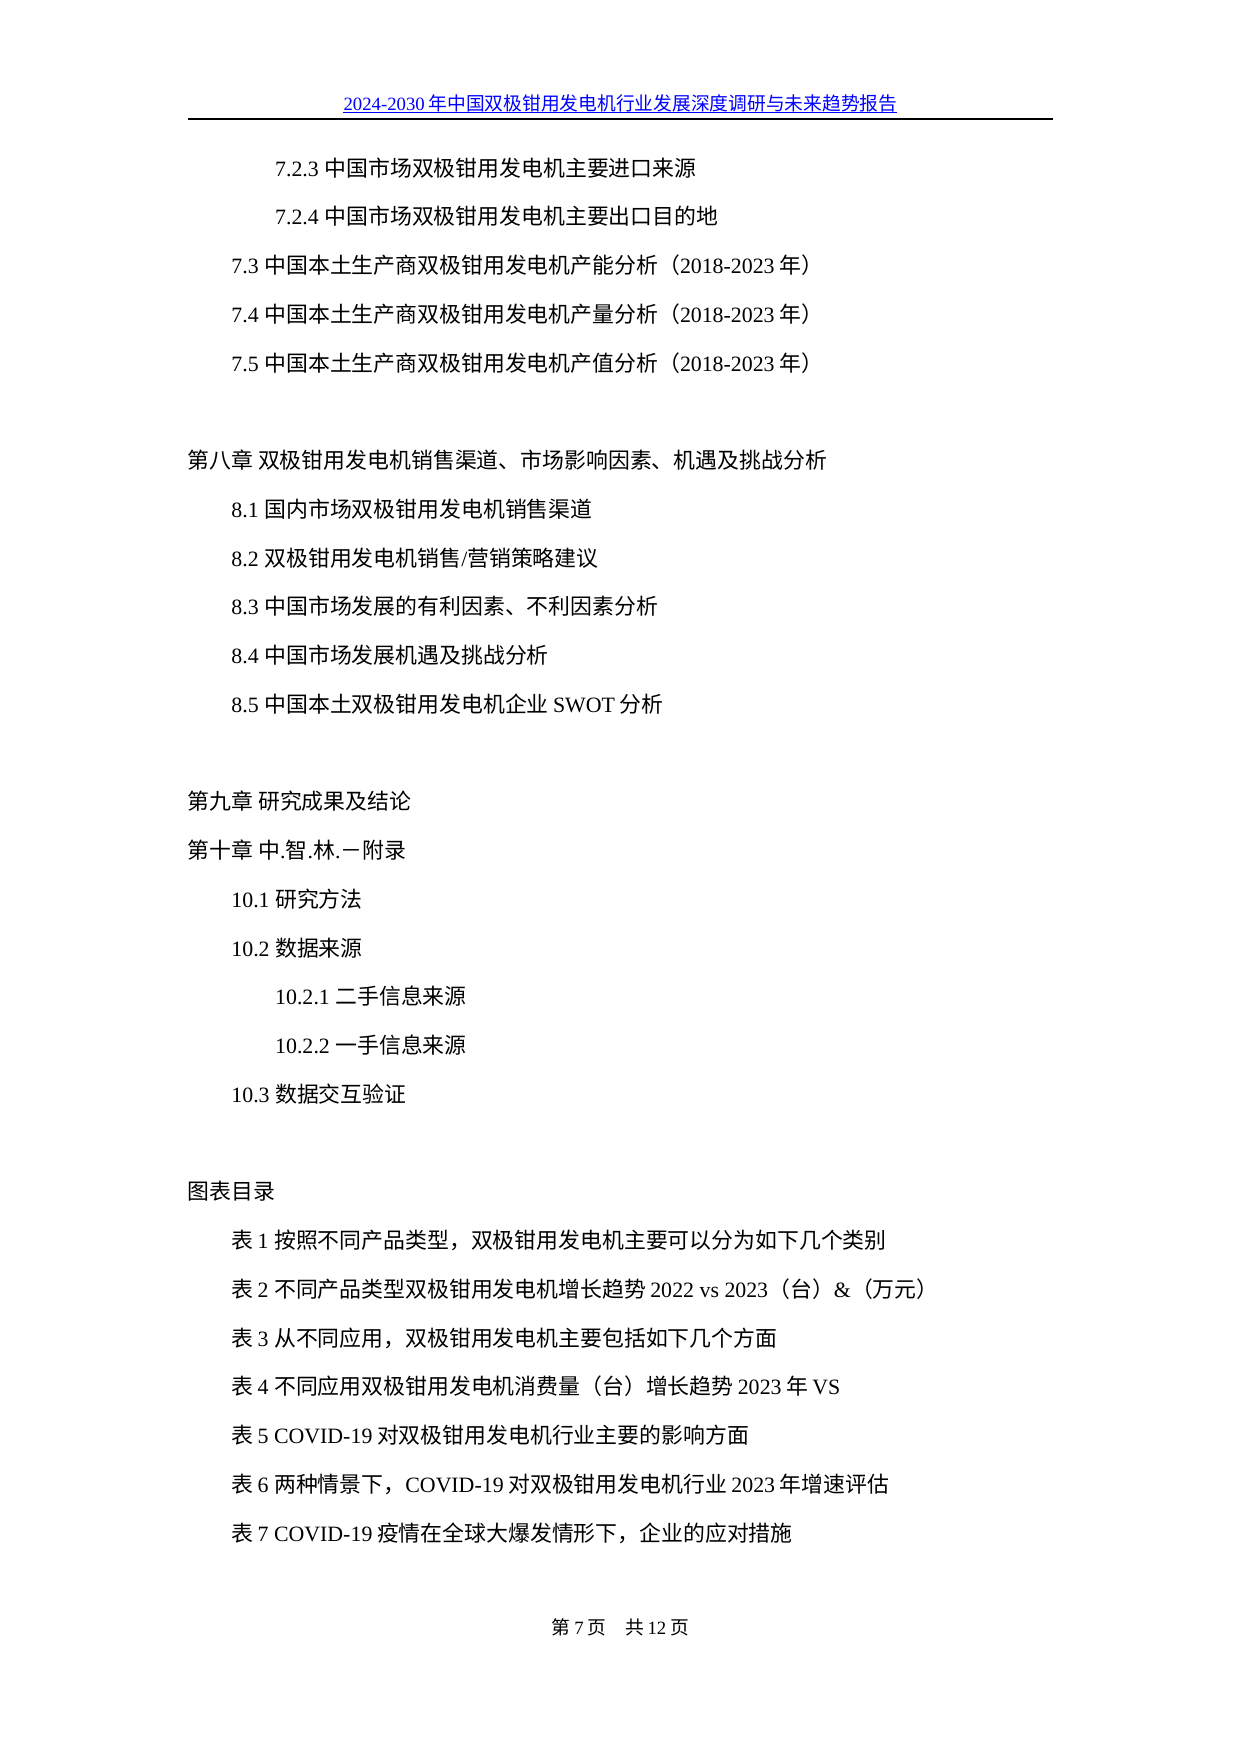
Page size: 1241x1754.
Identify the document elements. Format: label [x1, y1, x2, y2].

text [187, 150, 1053, 1548]
